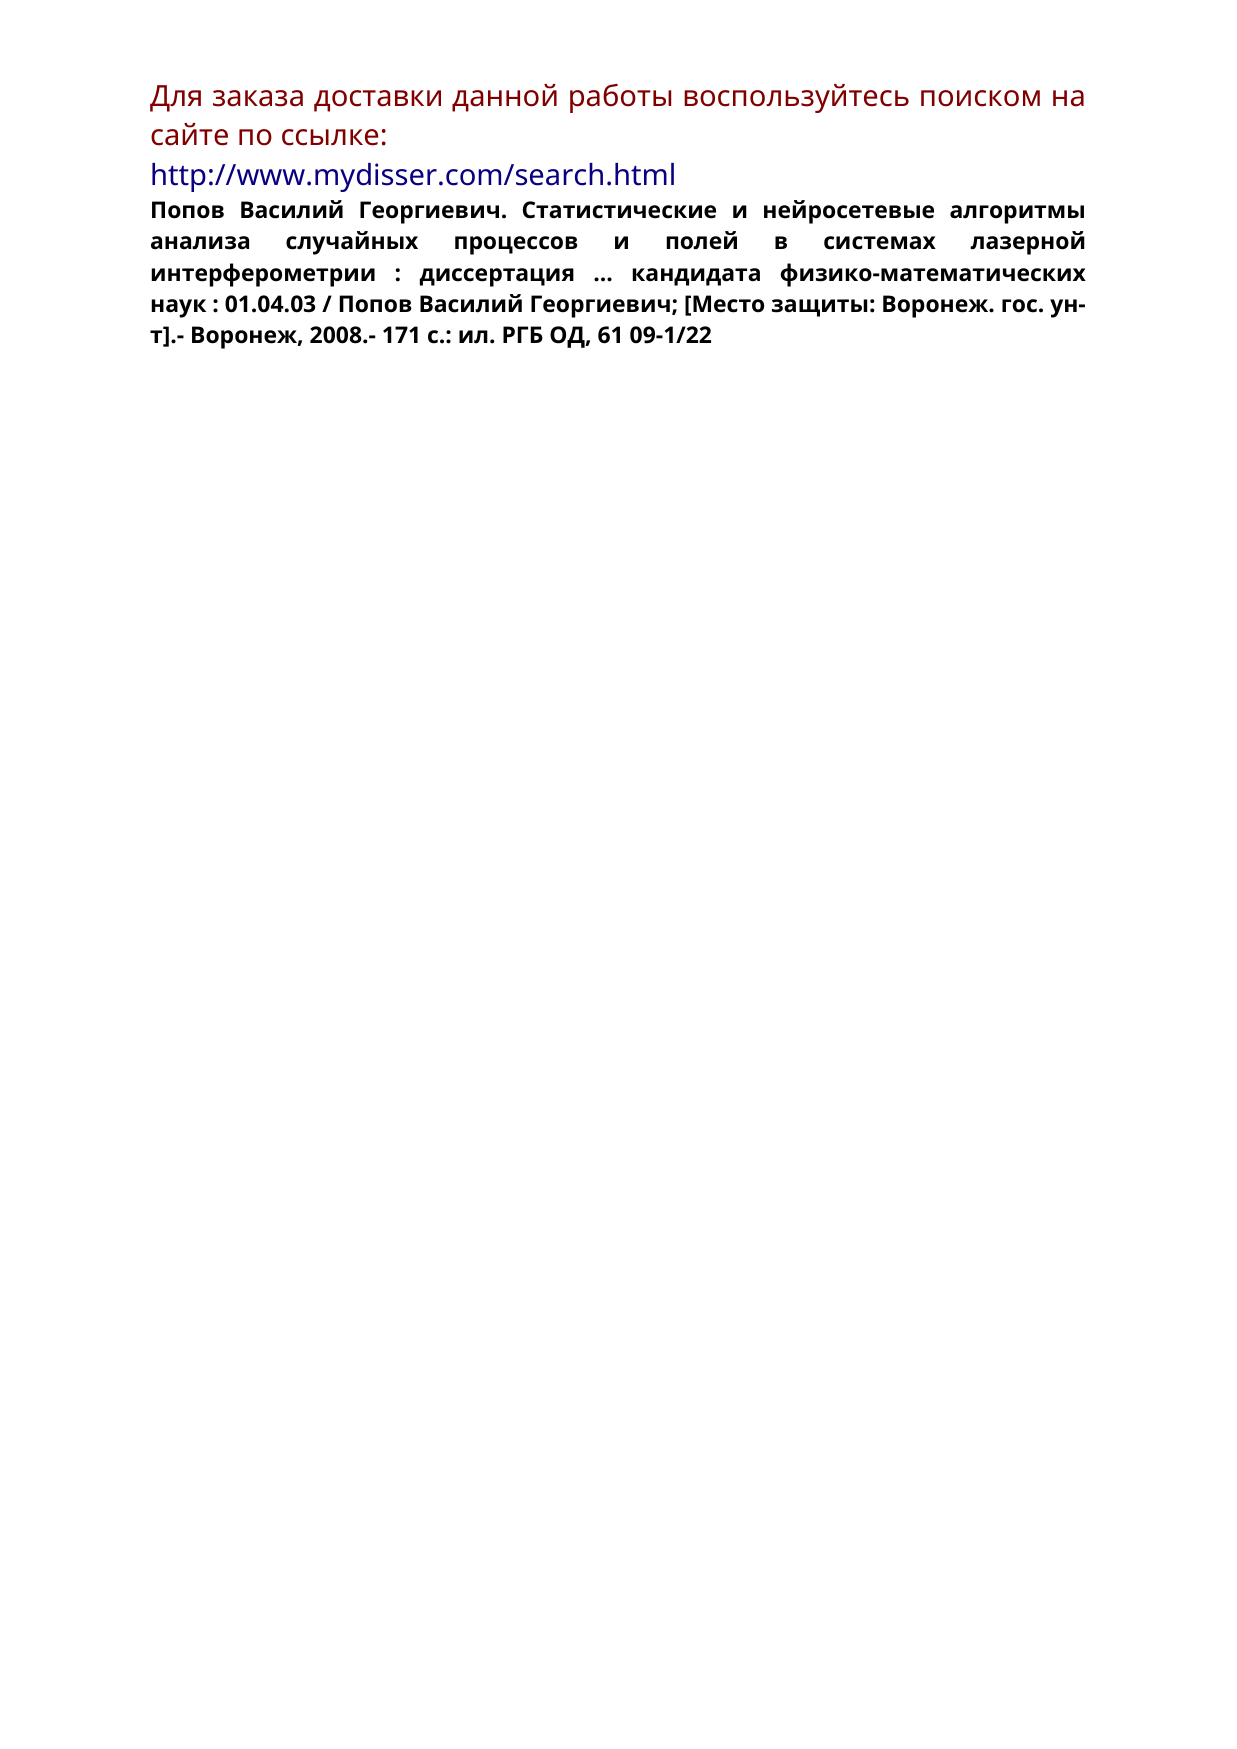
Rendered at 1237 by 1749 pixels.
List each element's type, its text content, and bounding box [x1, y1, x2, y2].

text Попов Василий Георгиевич. Статистические и нейросетевые алгоритмы анализа случайных процессов и полей в системах лазерной интерферометрии : диссертация ... кандидата физико-математических наук : 01.04.03 / Попов Василий Георгиевич; [Место защиты: Воронеж. гос. ун-т].- Воронеж, 2008.- 171 с.: ил. РГБ ОД, 61 09-1/22 [150, 194, 1086, 350]
